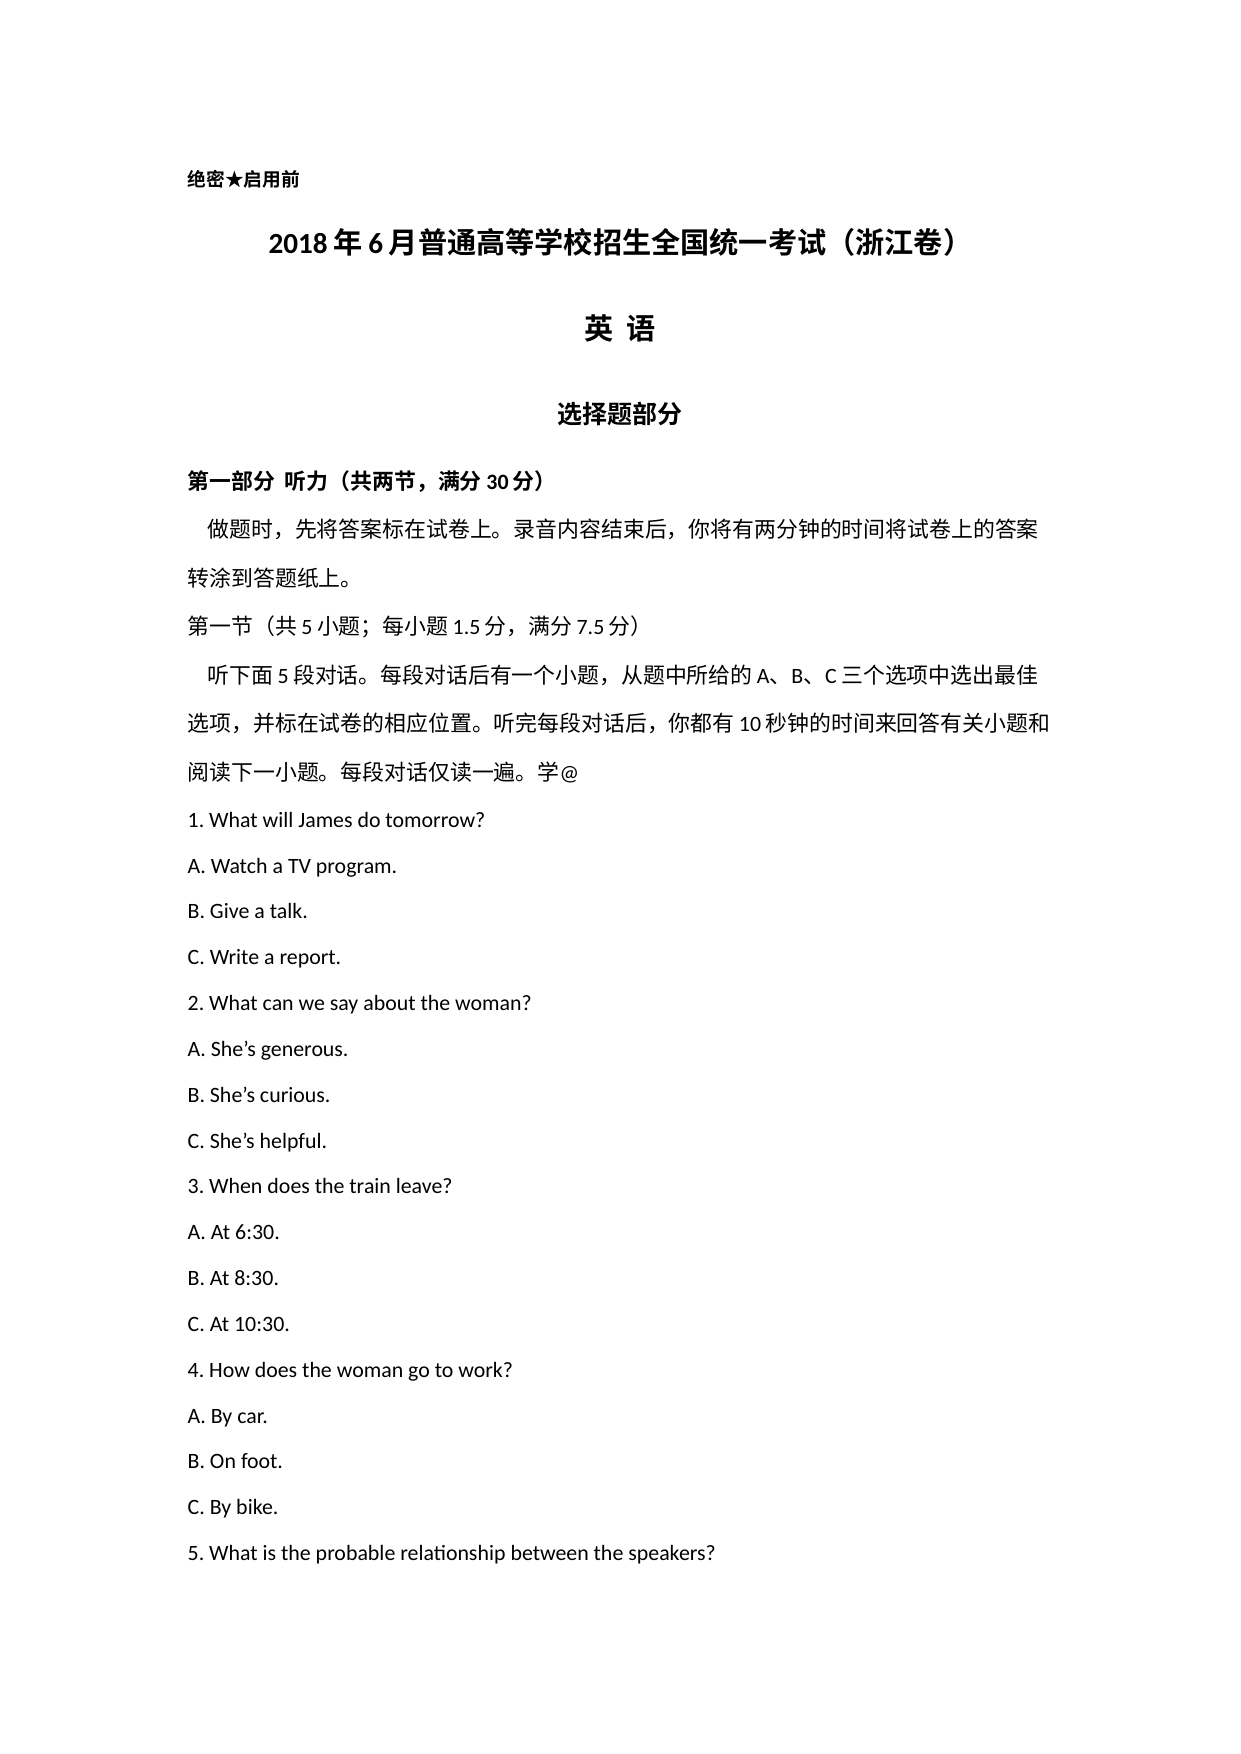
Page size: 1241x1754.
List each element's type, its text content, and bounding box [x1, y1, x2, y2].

text 做题时，先将答案标在试卷上。录音内容结束后，你将有两分钟的时间将试卷上的答案转涂到答题纸上。 [187, 512, 1053, 593]
text A. Watch a TV program. [187, 849, 1053, 881]
text B. She’s curious. [187, 1078, 1053, 1111]
text B. Give a talk. [187, 895, 1053, 927]
text 第一部分 听力（共两节，满分30分） [187, 463, 1053, 496]
text B. On foot. [187, 1445, 1053, 1477]
text C. Write a report. [187, 941, 1053, 973]
text 选择题部分 [187, 380, 1053, 445]
text C. She’s helpful. [187, 1124, 1053, 1156]
text 第一节（共5小题；每小题1.5分，满分7.5分） [187, 609, 1053, 641]
text A. By car. [187, 1399, 1053, 1431]
text C. By bike. [187, 1491, 1053, 1523]
text 3. When does the train leave? [187, 1170, 1053, 1202]
text 1. What will James do tomorrow? [187, 803, 1053, 836]
text 2. What can we say about the woman? [187, 986, 1053, 1019]
text 4. How does the woman go to work? [187, 1353, 1053, 1386]
text 5. What is the probable relationship between the speakers? [187, 1536, 1053, 1569]
text A. She’s generous. [187, 1032, 1053, 1065]
text A. At 6:30. [187, 1216, 1053, 1248]
text 2018年6月普通高等学校招生全国统一考试（浙江卷） [187, 208, 1053, 273]
text C. At 10:30. [187, 1307, 1053, 1340]
text 英 语 [187, 294, 1053, 359]
text 绝密★启用前 [187, 162, 1053, 194]
text B. At 8:30. [187, 1261, 1053, 1294]
text 听下面5段对话。每段对话后有一个小题，从题中所给的A、B、C三个选项中选出最佳选项，并标在试卷的相应位置。听完每段对话后，你都有10秒钟的时间来回答有关小题和阅读下一小题。每段对话仅读一遍。学@ [187, 657, 1053, 787]
